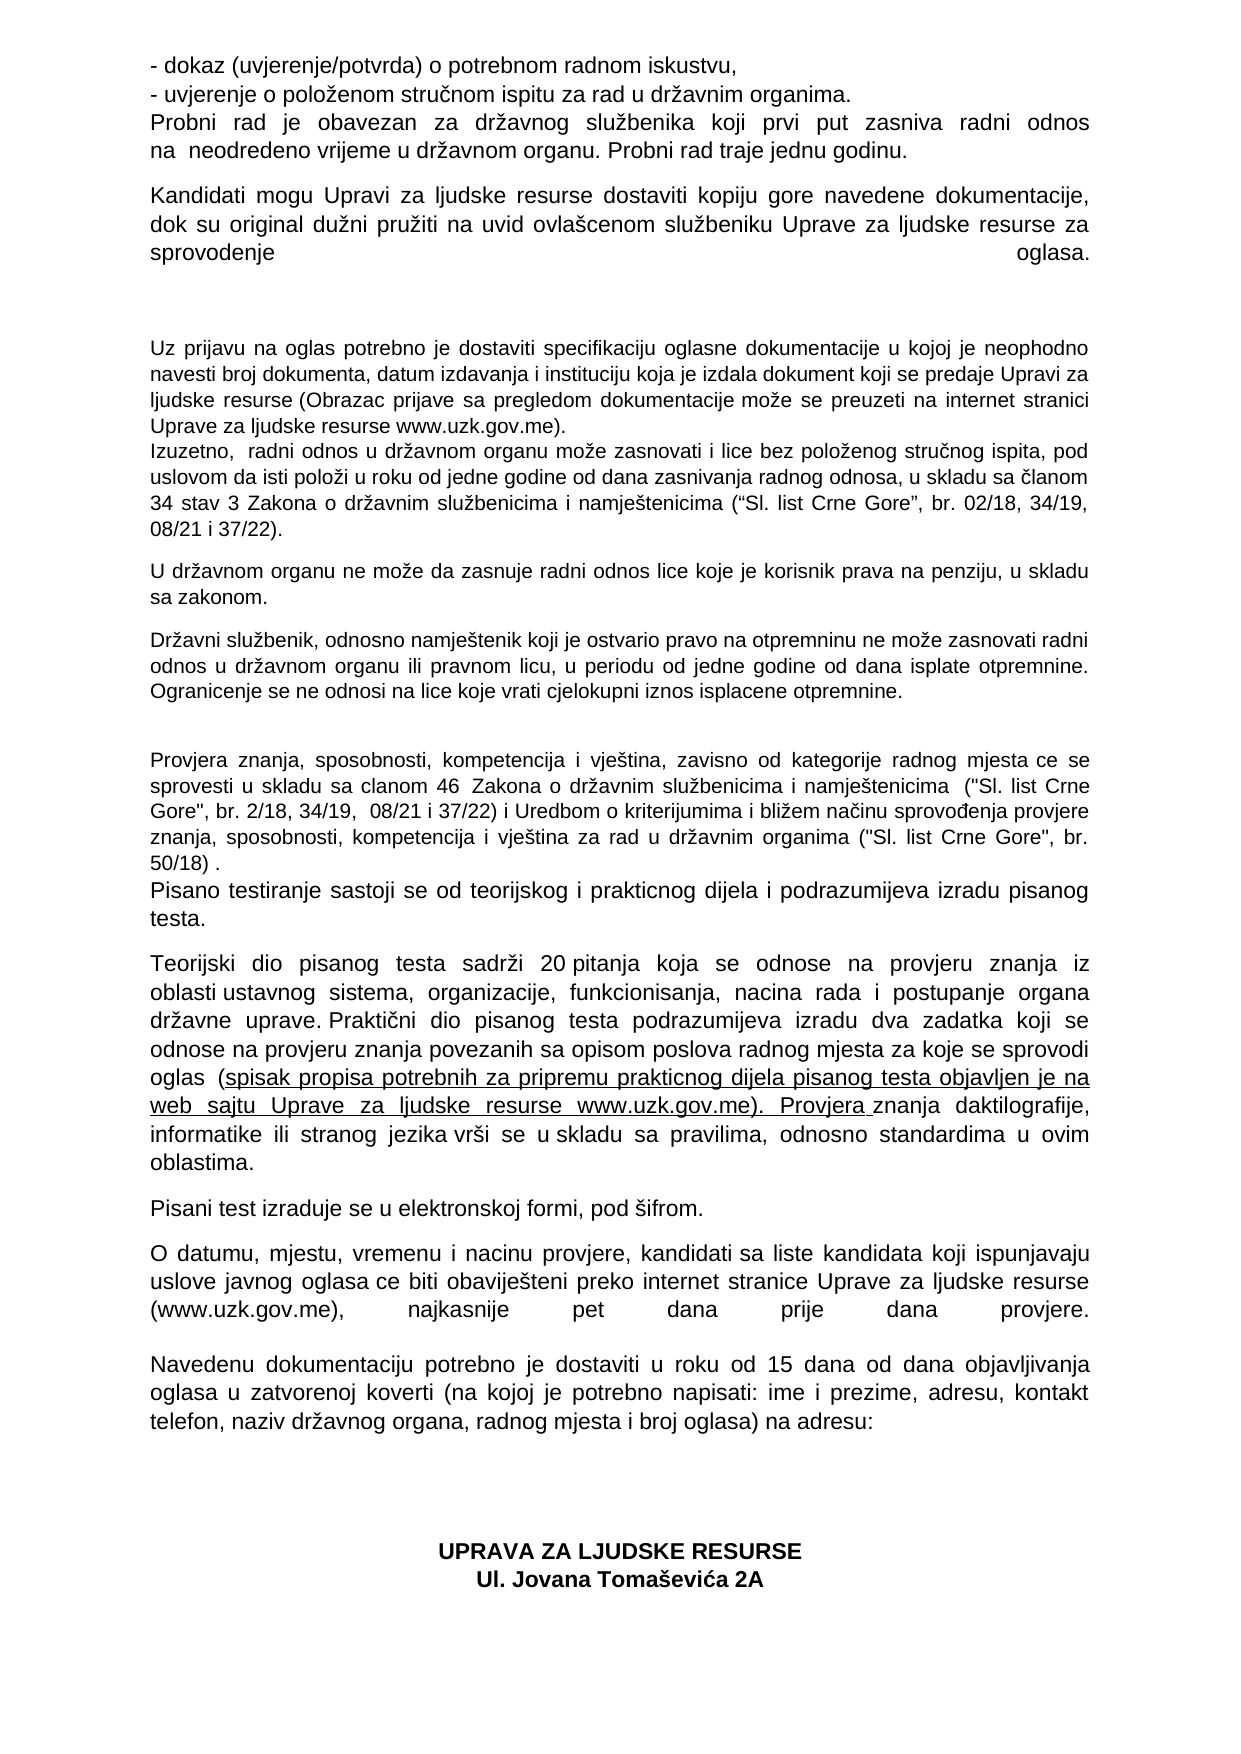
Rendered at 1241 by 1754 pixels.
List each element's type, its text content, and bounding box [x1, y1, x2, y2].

text U državnom organu ne može da zasnuje radni odnos lice koje je korisnik prava na penziju, u skladu sa zakonom. [150, 559, 1090, 609]
text UPRAVA ZA LJUDSKE RESURSE [150, 1538, 1090, 1564]
text Teorijski dio pisanog testa sadrži 20 pitanja koja se odnose na provjeru znanja iz oblasti ustavnog sistema, organizacije, funkcionisanja, nacina rada i postupanje organa državne uprave. Praktični dio pisanog testa podrazumijeva izradu dva zadatka koji se odnose na provjeru znanja povezanih sa opisom poslova radnog mjesta za koje se sprovodi oglas (spisak propisa potrebnih za pripremu prakticnog dijela pisanog testa objavljen je na web sajtu Uprave za ljudske resurse www.uzk.gov.me). Provjera znanja daktilografije, informatike ili stranog jezika vrši se u skladu sa pravilima, odnosno standardima u ovim oblastima. [150, 950, 1090, 1176]
text Kandidati mogu Upravi za ljudske resurse dostaviti kopiju gore navedene dokumentacije, dok su original dužni pružiti na uvid ovlašcenom službeniku Uprave za ljudske resurse za sprovodenje oglasa. [150, 182, 1090, 317]
text Državni službenik, odnosno namještenik koji je ostvario pravo na otpremninu ne može zasnovati radni odnos u državnom organu ili pravnom licu, u periodu od jedne godine od dana isplate otpremnine. Ogranicenje se ne odnosi na lice koje vrati cjelokupni iznos isplacene otpremnine. [150, 628, 1090, 703]
text Provjera znanja, sposobnosti, kompetencija i vještina, zavisno od kategorije radnog mjesta ce se sprovesti u skladu sa clanom 46 Zakona o državnim službenicima i namještenicima ("Sl. list Crne Gore", br. 2/18, 34/19, 08/21 i 37/22) i Uredbom o kriterijumima i bližem načinu sprovođenja provjere znanja, sposobnosti, kompetencija i vještina za rad u državnim organima ("Sl. list Crne Gore", br. 50/18) . [150, 748, 1090, 875]
text Pisani test izraduje se u elektronskoj formi, pod šifrom. [150, 1194, 1090, 1221]
text Uz prijavu na oglas potrebno je dostaviti specifikaciju oglasne dokumentacije u kojoj je neophodno navesti broj dokumenta, datum izdavanja i instituciju koja je izdala dokument koji se predaje Upravi za ljudske resurse (Obrazac prijave sa pregledom dokumentacije može se preuzeti na internet stranici Uprave za ljudske resurse www.uzk.gov.me). [150, 336, 1090, 437]
text Pisano testiranje sastoji se od teorijskog i prakticnog dijela i podrazumijeva izradu pisanog testa. [150, 877, 1090, 932]
text Izuzetno, radni odnos u državnom organu može zasnovati i lice bez položenog stručnog ispita, pod uslovom da isti položi u roku od jedne godine od dana zasnivanja radnog odnosa, u skladu sa članom 34 stav 3 Zakona o državnim službenicima i namještenicima (“Sl. list Crne Gore”, br. 02/18, 34/19, 08/21 i 37/22). [150, 439, 1090, 541]
text Probni rad je obavezan za državnog službenika koji prvi put zasniva radni odnos na neodredeno vrijeme u državnom organu. Probni rad traje jednu godinu. [150, 109, 1090, 164]
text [150, 52, 1090, 107]
text O datumu, mjestu, vremenu i nacinu provjere, kandidati sa liste kandidata koji ispunjavaju uslove javnog oglasa ce biti obaviješteni preko internet stranice Uprave za ljudske resurse (www.uzk.gov.me), najkasnije pet dana prije dana provjere. Navedenu dokumentaciju potrebno je dostaviti u roku od 15 dana od dana objavljivanja oglasa u zatvorenoj koverti (na kojoj je potrebno napisati: ime i prezime, adresu, kontakt telefon, naziv državnog organa, radnog mjesta i broj oglasa) na adresu: [150, 1239, 1090, 1434]
text Ul. Jovana Tomaševića 2A [150, 1566, 1090, 1592]
